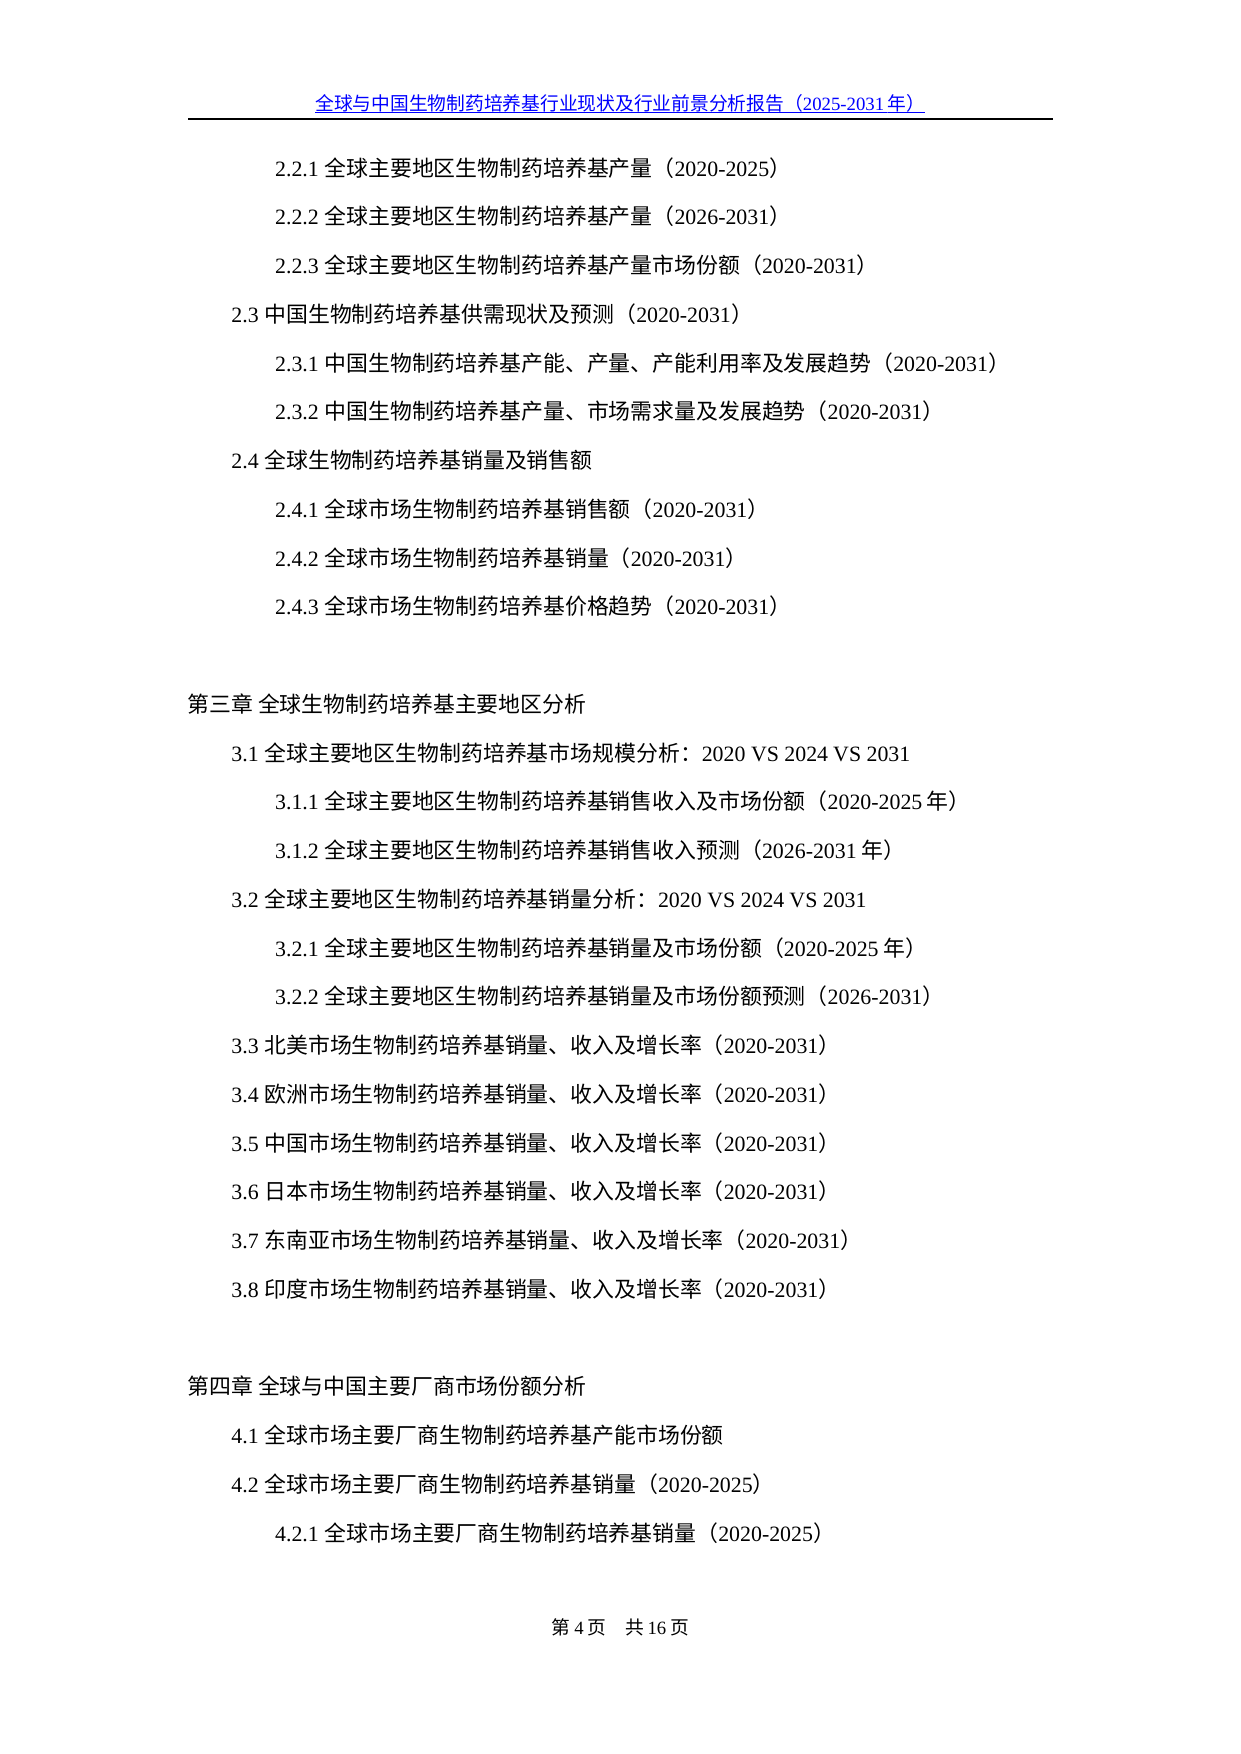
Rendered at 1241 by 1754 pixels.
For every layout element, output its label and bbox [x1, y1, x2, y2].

text [187, 150, 1053, 1548]
